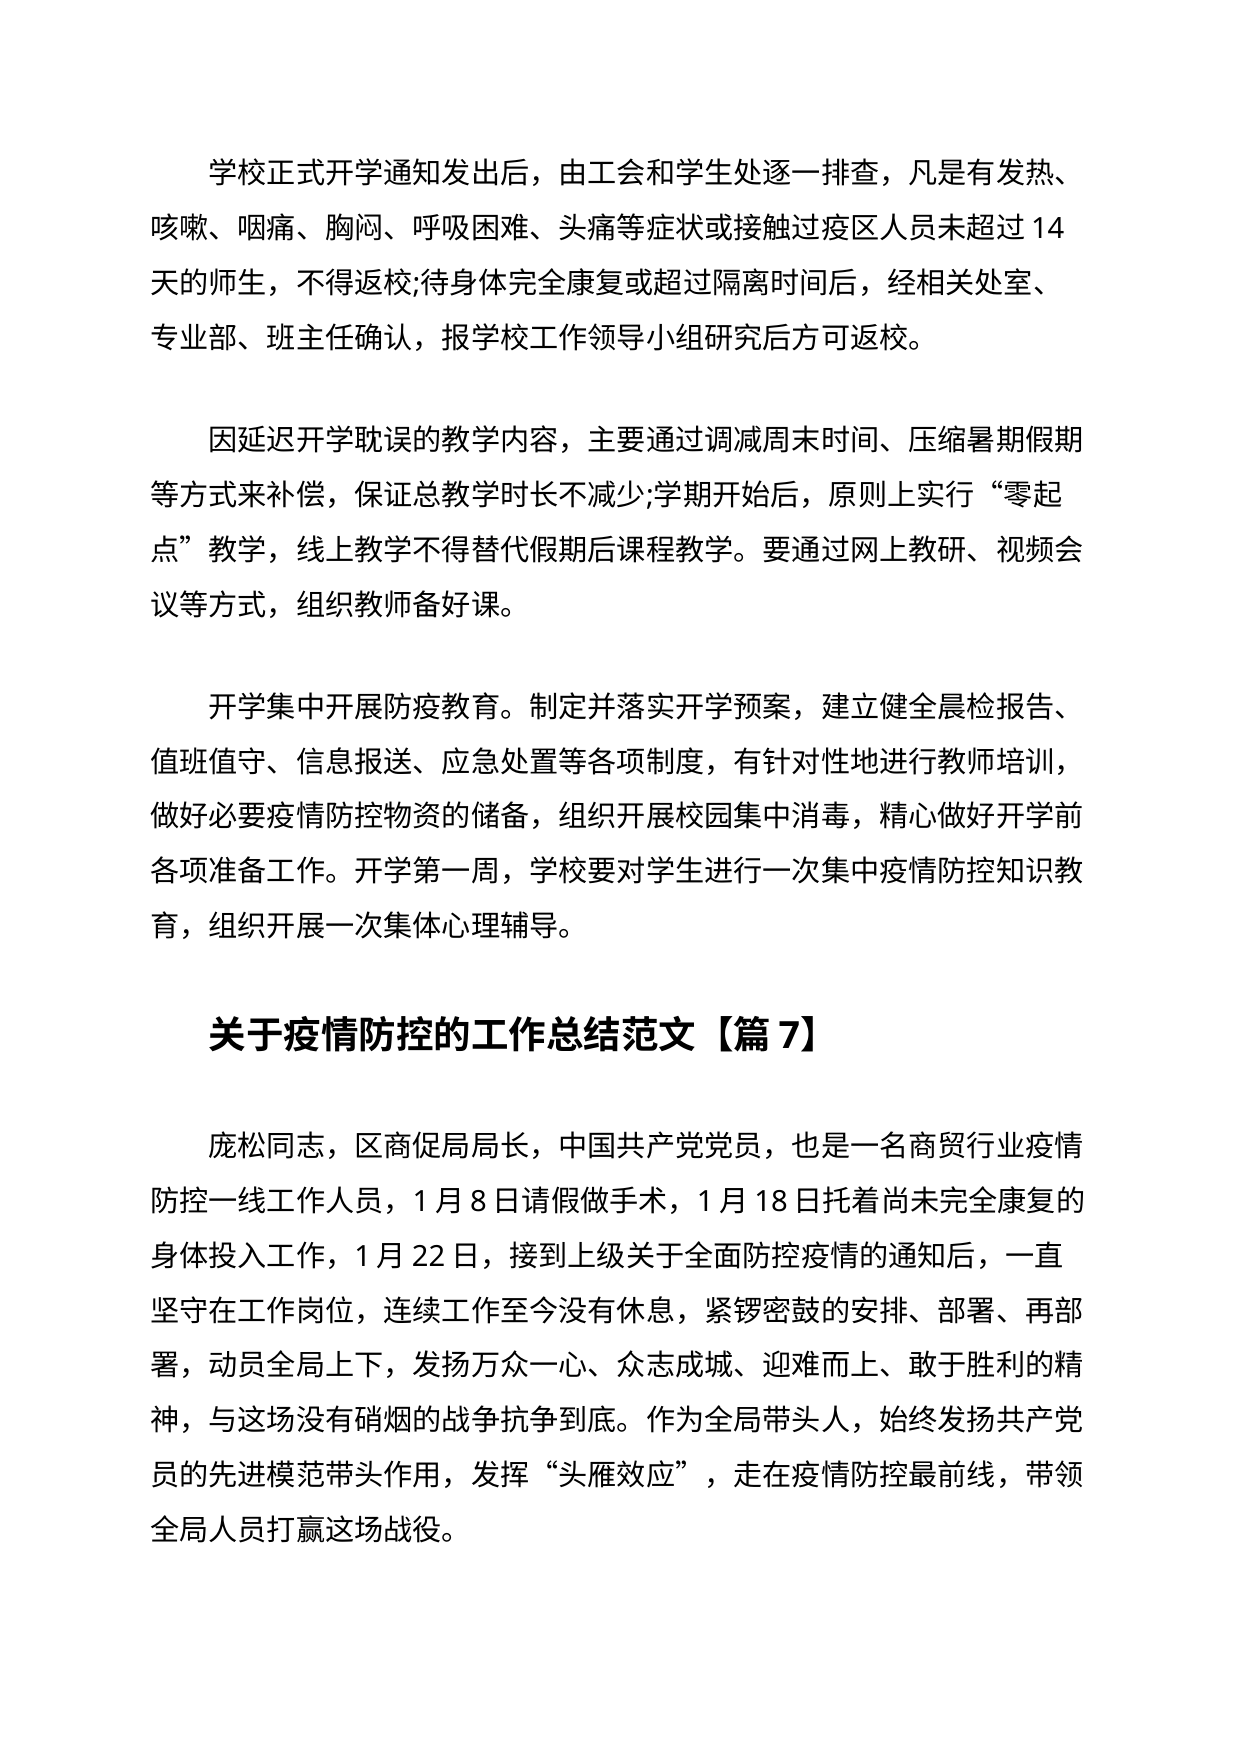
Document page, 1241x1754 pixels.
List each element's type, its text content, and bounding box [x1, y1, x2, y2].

text 关于疫情防控的工作总结范文【篇7】 [150, 1004, 1090, 1059]
text 因延迟开学耽误的教学内容，主要通过调减周末时间、压缩暑期假期等方式来补偿，保证总教学时长不减少;学期开始后，原则上实行“零起点”教学，线上教学不得替代假期后课程教学。要通过网上教研、视频会议等方式，组织教师备好课。 [150, 417, 1090, 624]
text 学校正式开学通知发出后，由工会和学生处逐一排查，凡是有发热、咳嗽、咽痛、胸闷、呼吸困难、头痛等症状或接触过疫区人员未超过14天的师生，不得返校;待身体完全康复或超过隔离时间后，经相关处室、专业部、班主任确认，报学校工作领导小组研究后方可返校。 [150, 150, 1090, 357]
text 庞松同志，区商促局局长，中国共产党党员，也是一名商贸行业疫情防控一线工作人员，1月8日请假做手术，1月18日托着尚未完全康复的身体投入工作，1月22日，接到上级关于全面防控疫情的通知后，一直坚守在工作岗位，连续工作至今没有休息，紧锣密鼓的安排、部署、再部署，动员全局上下，发扬万众一心、众志成城、迎难而上、敢于胜利的精神，与这场没有硝烟的战争抗争到底。作为全局带头人，始终发扬共产党员的先进模范带头作用，发挥“头雁效应”，走在疫情防控最前线，带领全局人员打赢这场战役。 [150, 1122, 1090, 1549]
text 开学集中开展防疫教育。制定并落实开学预案，建立健全晨检报告、值班值守、信息报送、应急处置等各项制度，有针对性地进行教师培训，做好必要疫情防控物资的储备，组织开展校园集中消毒，精心做好开学前各项准备工作。开学第一周，学校要对学生进行一次集中疫情防控知识教育，组织开展一次集体心理辅导。 [150, 683, 1090, 945]
